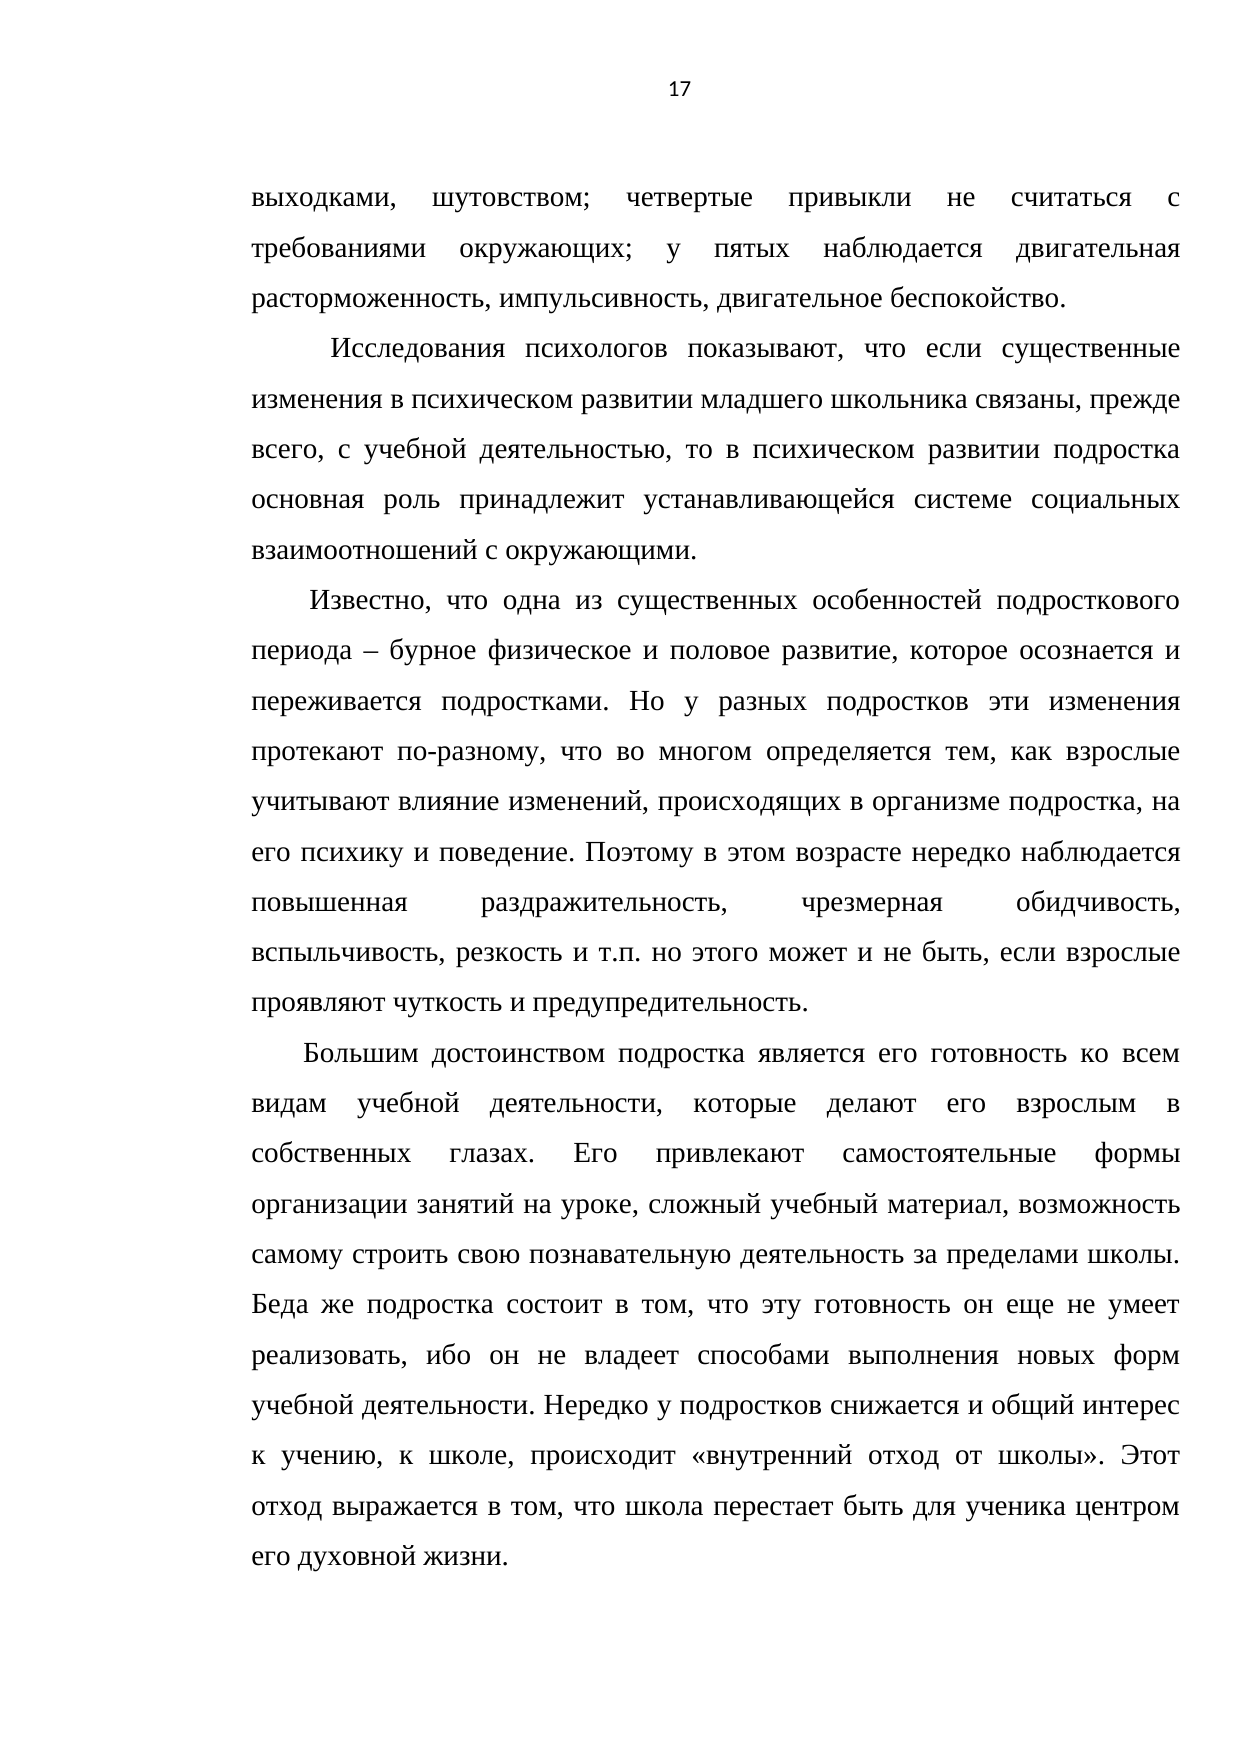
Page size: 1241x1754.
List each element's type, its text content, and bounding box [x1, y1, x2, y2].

text Исследования психологов показывают, что если существенные изменения в психическом развитии младшего школьника связаны, прежде всего, с учебной деятельностью, то в психическом развитии подростка основная роль принадлежит устанавливающейся системе социальных взаимоотношений с окружающими. [251, 331, 1181, 565]
text Известно, что одна из существенных особенностей подросткового периода – бурное физическое и половое развитие, которое осознается и переживается подростками. Но у разных подростков эти изменения протекают по-разному, что во многом определяется тем, как взрослые учитывают влияние изменений, происходящих в организме подростка, на его психику и поведение. Поэтому в этом возрасте нередко наблюдается повышенная раздражительность, чрезмерная обидчивость, вспыльчивость, резкость и т.п. но этого может и не быть, если взрослые проявляют чуткость и предупредительность. [251, 582, 1181, 1018]
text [251, 179, 1181, 314]
text Большим достоинством подростка является его готовность ко всем видам учебной деятельности, которые делают его взрослым в собственных глазах. Его привлекают самостоятельные формы организации занятий на уроке, сложный учебный материал, возможность самому строить свою познавательную деятельность за пределами школы. Беда же подростка состоит в том, что эту готовность он еще не умеет реализовать, ибо он не владеет способами выполнения новых форм учебной деятельности. Нередко у подростков снижается и общий интерес к учению, к школе, происходит «внутренний отход от школы». Этот отход выражается в том, что школа перестает быть для ученика центром его духовной жизни. [251, 1035, 1181, 1572]
